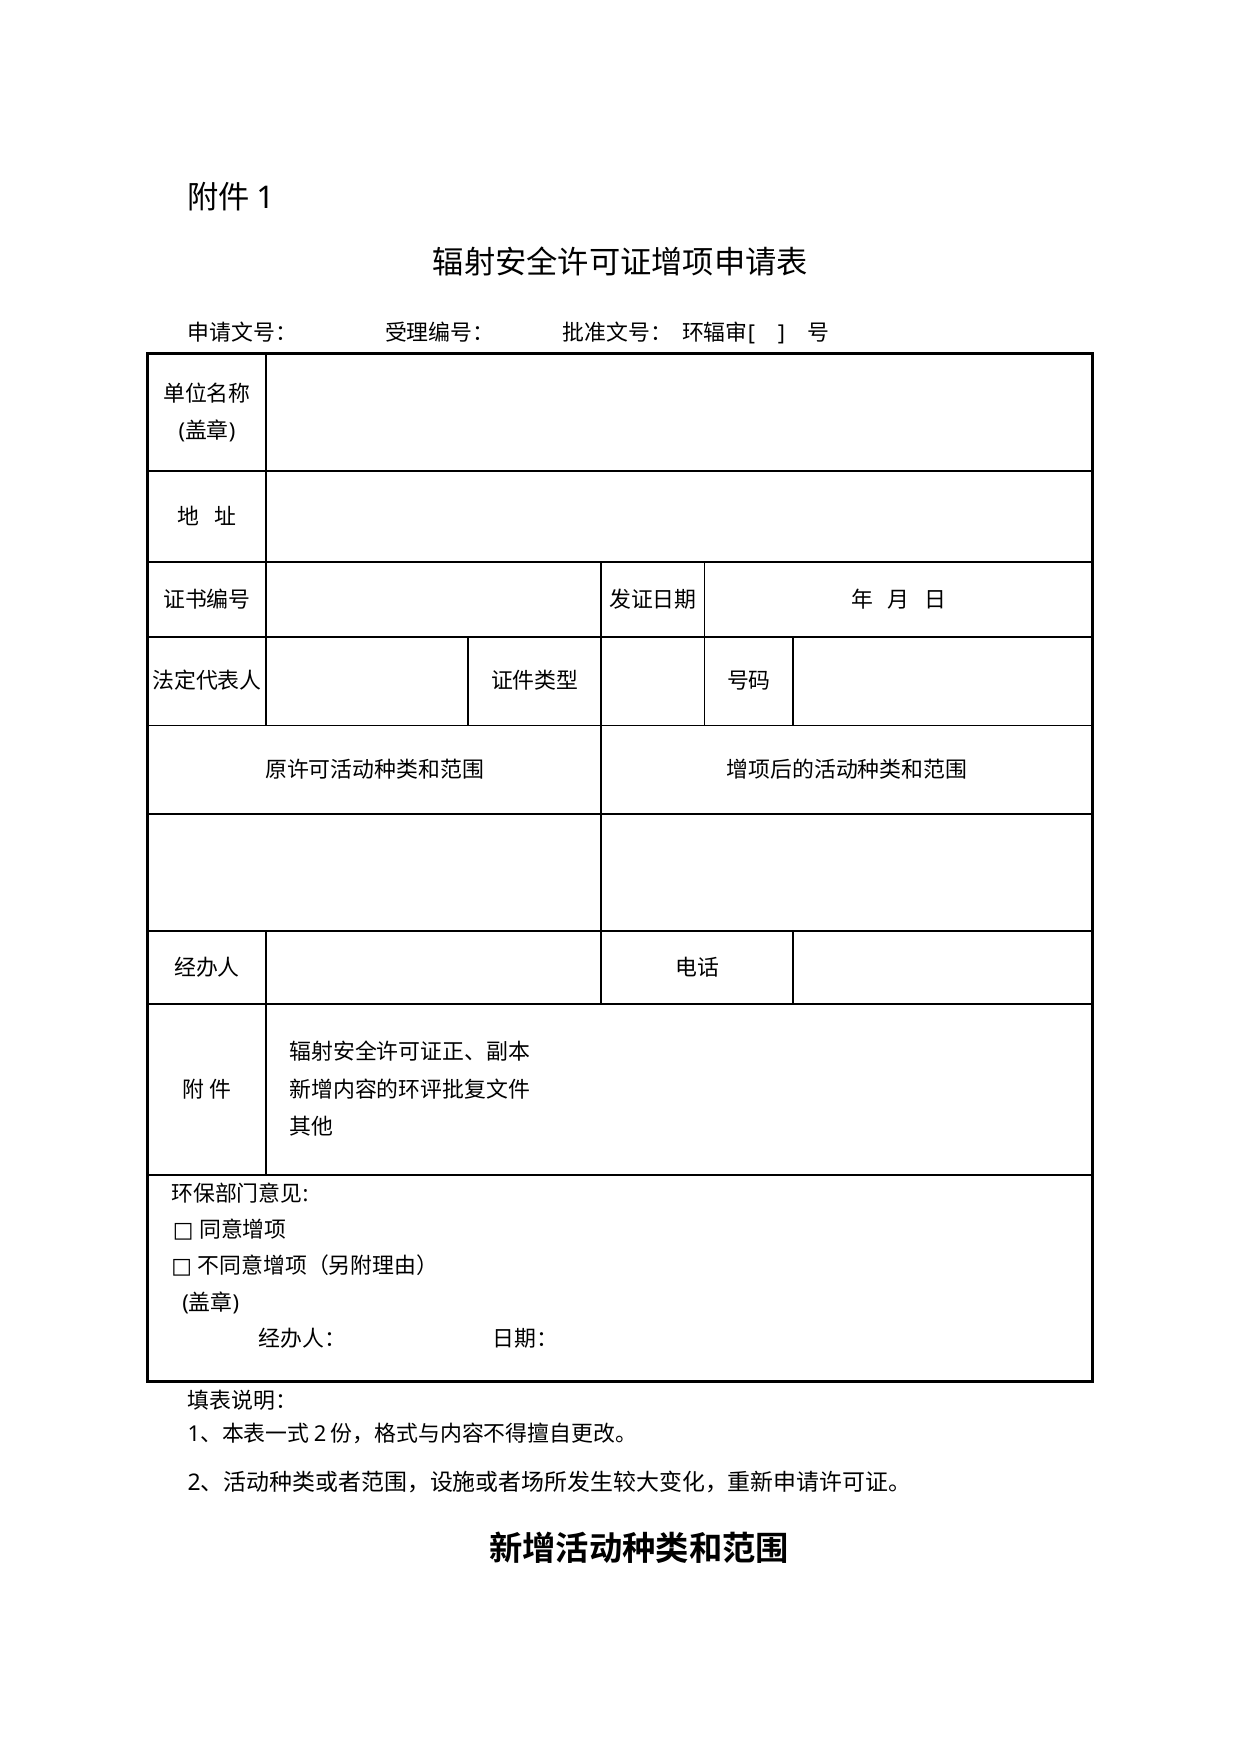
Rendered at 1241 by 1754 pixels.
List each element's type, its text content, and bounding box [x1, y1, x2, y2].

text 1、本表一式2份，格式与内容不得擅自更改。 [187, 1415, 1053, 1448]
table_cell 电话 [602, 932, 792, 1003]
table_cell [149, 815, 600, 930]
table_cell 经办人 [149, 932, 265, 1003]
table_cell 环保部门意见: □ 同意增项 □ 不同意增项（另附理由） (盖章) 经办人： 日期： [149, 1176, 1091, 1380]
table_cell 证件类型 [469, 638, 600, 725]
table_cell 地 址 [149, 472, 265, 561]
table_cell 发证日期 [602, 563, 704, 636]
table_cell [267, 932, 600, 1003]
text 填表说明： [187, 1383, 1053, 1415]
table_cell [794, 638, 1091, 725]
table_cell 法定代表人 [149, 638, 265, 725]
table_cell 证书编号 [149, 563, 265, 636]
table_cell 年 月 日 [705, 563, 1091, 636]
table_cell [602, 638, 704, 725]
table_cell [267, 638, 467, 725]
table_cell 辐射安全许可证正、副本 新增内容的环评批复文件 其他 [267, 1005, 1091, 1174]
table_cell 附 件 [149, 1005, 265, 1174]
table_cell [267, 472, 1091, 561]
text 辐射安全许可证增项申请表 [187, 227, 1053, 292]
table_cell 号码 [705, 638, 792, 725]
table_cell [267, 563, 600, 636]
table_cell [602, 815, 1091, 930]
table_header [267, 355, 1091, 470]
text 新增活动种类和范围 [225, 1513, 1053, 1578]
text 申请文号： 受理编号： 批准文号： 环辐审[ ] 号 [187, 315, 1053, 347]
text 2、活动种类或者范围，设施或者场所发生较大变化，重新申请许可证。 [187, 1448, 1053, 1513]
table_header 单位名称 (盖章) [149, 355, 265, 470]
table_cell 原许可活动种类和范围 [149, 726, 600, 813]
table_cell [794, 932, 1091, 1003]
text 附件1 [187, 162, 1053, 227]
table_cell 增项后的活动种类和范围 [602, 726, 1091, 813]
